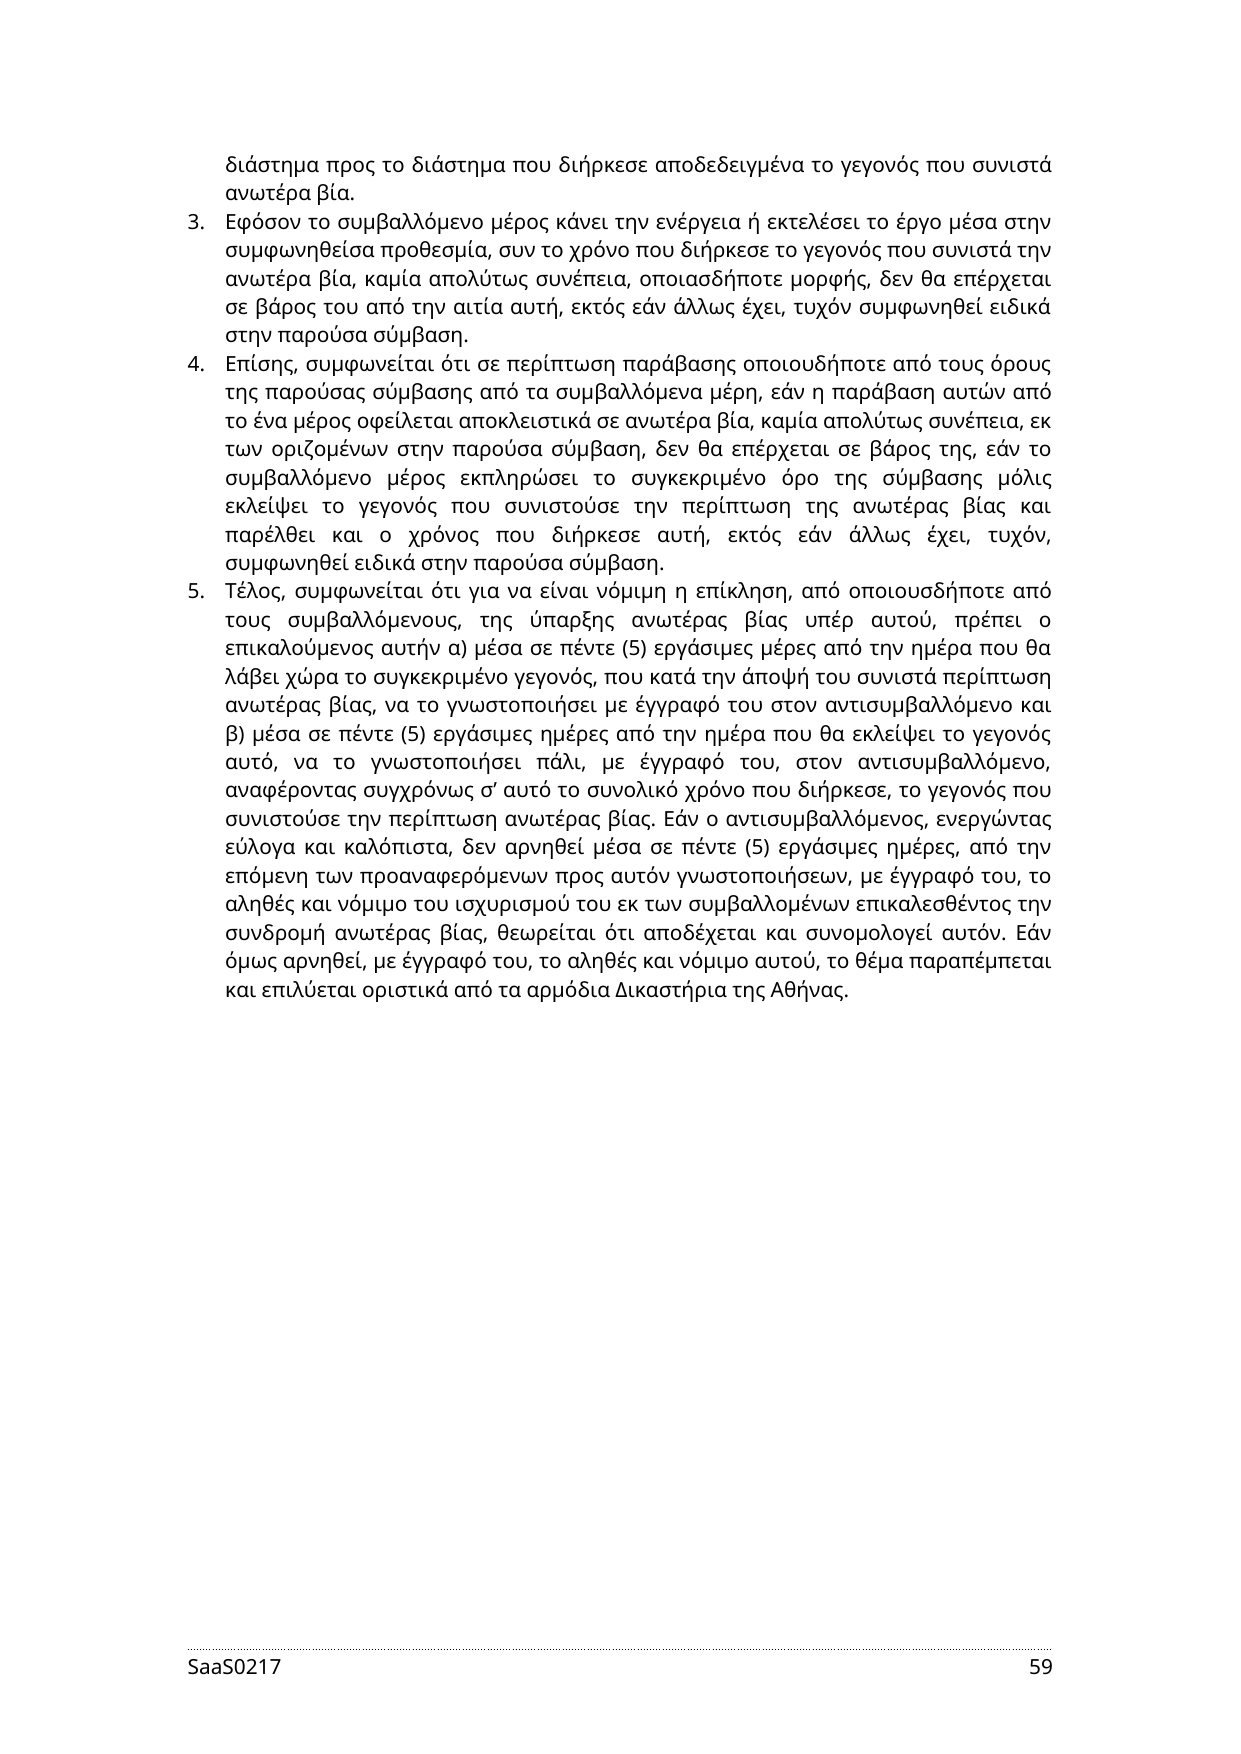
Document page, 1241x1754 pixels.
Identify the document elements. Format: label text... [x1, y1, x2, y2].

list Επίσης, συμφωνείται ότι σε περίπτωση παράβασης οποιουδήποτε από τους όρους της παρούσας σύμβασης από τα συμβαλλόμενα μέρη, εάν η παράβαση αυτών από το ένα μέρος οφείλεται αποκλειστικά σε ανωτέρα βία, καμία απολύτως συνέπεια, εκ των οριζομένων στην παρούσα σύμβαση, δεν θα επέρχεται σε βάρος της, εάν το συμβαλλόμενο μέρος εκπληρώσει το συγκεκριμένο όρο της σύμβασης μόλις εκλείψει το γεγονός που συνιστούσε την περίπτωση της ανωτέρας βίας και παρέλθει και ο χρόνος που διήρκεσε αυτή, εκτός εάν άλλως έχει, τυχόν, συμφωνηθεί ειδικά στην παρούσα σύμβαση. [187, 349, 1053, 577]
list Τέλος, συμφωνείται ότι για να είναι νόμιμη η επίκληση, από οποιουσδήποτε από τους συμβαλλόμενους, της ύπαρξης ανωτέρας βίας υπέρ αυτού, πρέπει ο επικαλούμενος αυτήν α) μέσα σε πέντε (5) εργάσιμες μέρες από την ημέρα που θα λάβει χώρα το συγκεκριμένο γεγονός, που κατά την άποψή του συνιστά περίπτωση ανωτέρας βίας, να το γνωστοποιήσει με έγγραφό του στον αντισυμβαλλόμενο και β) μέσα σε πέντε (5) εργάσιμες ημέρες από την ημέρα που θα εκλείψει το γεγονός αυτό, να το γνωστοποιήσει πάλι, με έγγραφό του, στον αντισυμβαλλόμενο, αναφέροντας συγχρόνως σ’ αυτό το συνολικό χρόνο που διήρκεσε, το γεγονός που συνιστούσε την περίπτωση ανωτέρας βίας. Εάν ο αντισυμβαλλόμενος, ενεργώντας εύλογα και καλόπιστα, δεν αρνηθεί μέσα σε πέντε (5) εργάσιμες ημέρες, από την επόμενη των προαναφερόμενων προς αυτόν γνωστοποιήσεων, με έγγραφό του, το αληθές και νόμιμο του ισχυρισμού του εκ των συμβαλλομένων επικαλεσθέντος την συνδρομή ανωτέρας βίας, θεωρείται ότι αποδέχεται και συνομολογεί αυτόν. Εάν όμως αρνηθεί, με έγγραφό του, το αληθές και νόμιμο αυτού, το θέμα παραπέμπεται και επιλύεται οριστικά από τα αρμόδια Δικαστήρια της Αθήνας. [187, 577, 1053, 1003]
list Εφόσον το συμβαλλόμενο μέρος κάνει την ενέργεια ή εκτελέσει το έργο μέσα στην συμφωνηθείσα προθεσμία, συν το χρόνο που διήρκεσε το γεγονός που συνιστά την ανωτέρα βία, καμία απολύτως συνέπεια, οποιασδήποτε μορφής, δεν θα επέρχεται σε βάρος του από την αιτία αυτή, εκτός εάν άλλως έχει, τυχόν συμφωνηθεί ειδικά στην παρούσα σύμβαση. [187, 207, 1053, 349]
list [187, 150, 1053, 207]
